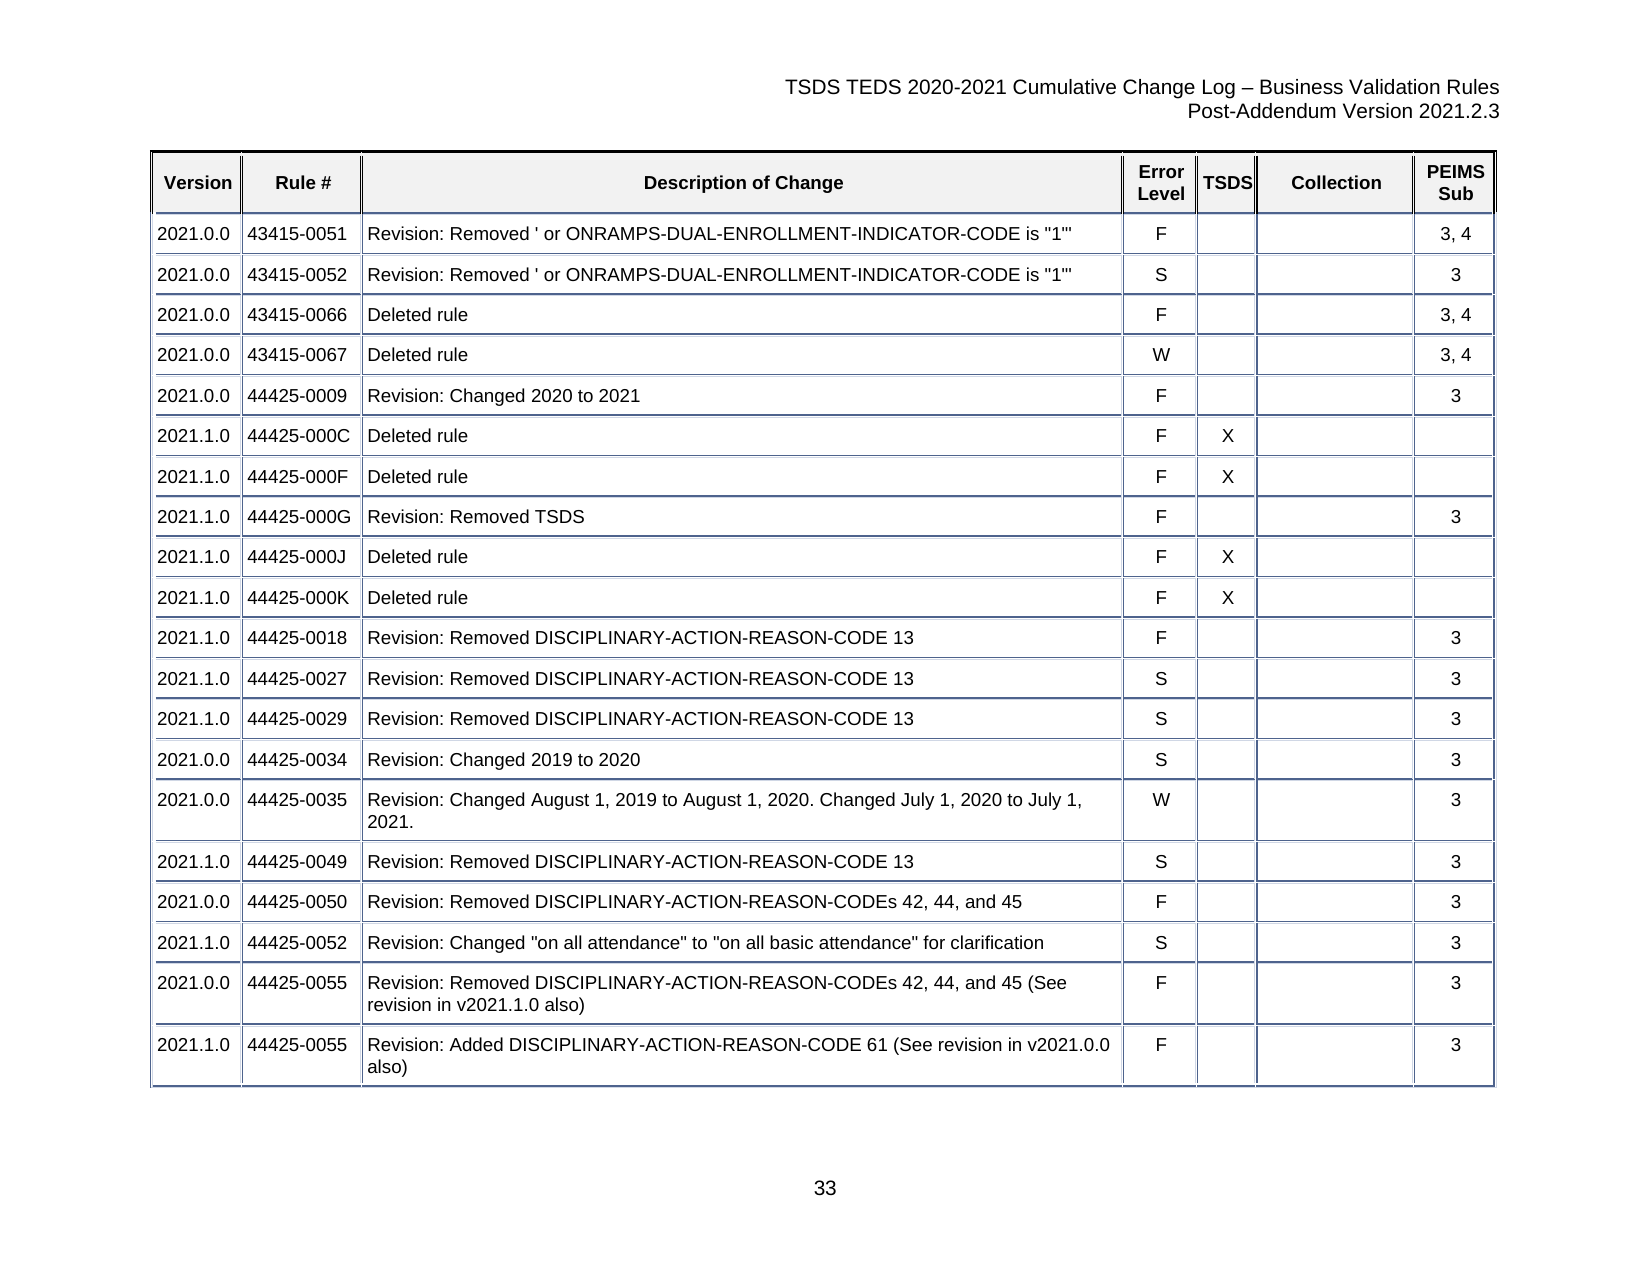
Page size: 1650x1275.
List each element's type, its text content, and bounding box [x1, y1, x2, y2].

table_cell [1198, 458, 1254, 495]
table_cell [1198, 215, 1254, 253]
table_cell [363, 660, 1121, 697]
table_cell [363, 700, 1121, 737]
table_header Collection [1256, 153, 1414, 212]
table_header TSDS [1197, 152, 1256, 212]
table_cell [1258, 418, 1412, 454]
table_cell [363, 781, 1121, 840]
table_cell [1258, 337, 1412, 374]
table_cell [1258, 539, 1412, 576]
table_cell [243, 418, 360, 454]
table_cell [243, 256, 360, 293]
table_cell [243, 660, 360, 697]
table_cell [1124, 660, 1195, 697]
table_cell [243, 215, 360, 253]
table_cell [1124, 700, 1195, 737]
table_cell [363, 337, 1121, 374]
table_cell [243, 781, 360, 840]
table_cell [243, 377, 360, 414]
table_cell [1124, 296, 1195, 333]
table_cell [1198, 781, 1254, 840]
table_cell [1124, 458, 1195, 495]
table_header Rule # [242, 153, 362, 212]
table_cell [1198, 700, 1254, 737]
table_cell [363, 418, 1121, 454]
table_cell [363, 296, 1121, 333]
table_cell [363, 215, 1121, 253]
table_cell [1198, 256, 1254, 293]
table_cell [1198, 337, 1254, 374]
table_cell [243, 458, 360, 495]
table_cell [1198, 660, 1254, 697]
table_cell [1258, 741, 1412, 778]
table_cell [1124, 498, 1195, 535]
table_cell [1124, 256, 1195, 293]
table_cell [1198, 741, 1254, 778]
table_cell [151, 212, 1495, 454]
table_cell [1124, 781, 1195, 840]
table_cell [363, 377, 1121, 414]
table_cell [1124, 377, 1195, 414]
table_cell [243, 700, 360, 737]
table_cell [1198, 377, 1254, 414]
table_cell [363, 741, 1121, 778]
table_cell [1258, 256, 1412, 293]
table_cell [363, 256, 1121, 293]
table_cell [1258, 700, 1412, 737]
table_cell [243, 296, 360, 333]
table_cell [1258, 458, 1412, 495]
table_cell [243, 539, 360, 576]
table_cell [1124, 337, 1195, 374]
table_header Error Level [1123, 153, 1197, 212]
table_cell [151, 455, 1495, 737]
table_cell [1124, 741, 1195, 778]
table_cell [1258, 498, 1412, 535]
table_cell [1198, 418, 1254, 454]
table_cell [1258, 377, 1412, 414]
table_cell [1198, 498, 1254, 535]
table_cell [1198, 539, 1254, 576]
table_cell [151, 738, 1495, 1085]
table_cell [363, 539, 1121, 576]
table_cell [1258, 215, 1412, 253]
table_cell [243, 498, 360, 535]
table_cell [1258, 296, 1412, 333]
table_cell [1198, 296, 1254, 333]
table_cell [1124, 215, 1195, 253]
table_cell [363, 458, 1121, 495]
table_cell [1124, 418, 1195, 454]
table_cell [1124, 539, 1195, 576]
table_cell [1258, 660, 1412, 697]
table_header Version [153, 153, 242, 212]
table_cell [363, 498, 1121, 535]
table_header PEIMS Sub [1414, 153, 1493, 212]
table_header Description of Change [362, 153, 1123, 212]
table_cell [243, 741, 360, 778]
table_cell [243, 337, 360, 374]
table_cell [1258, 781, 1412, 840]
